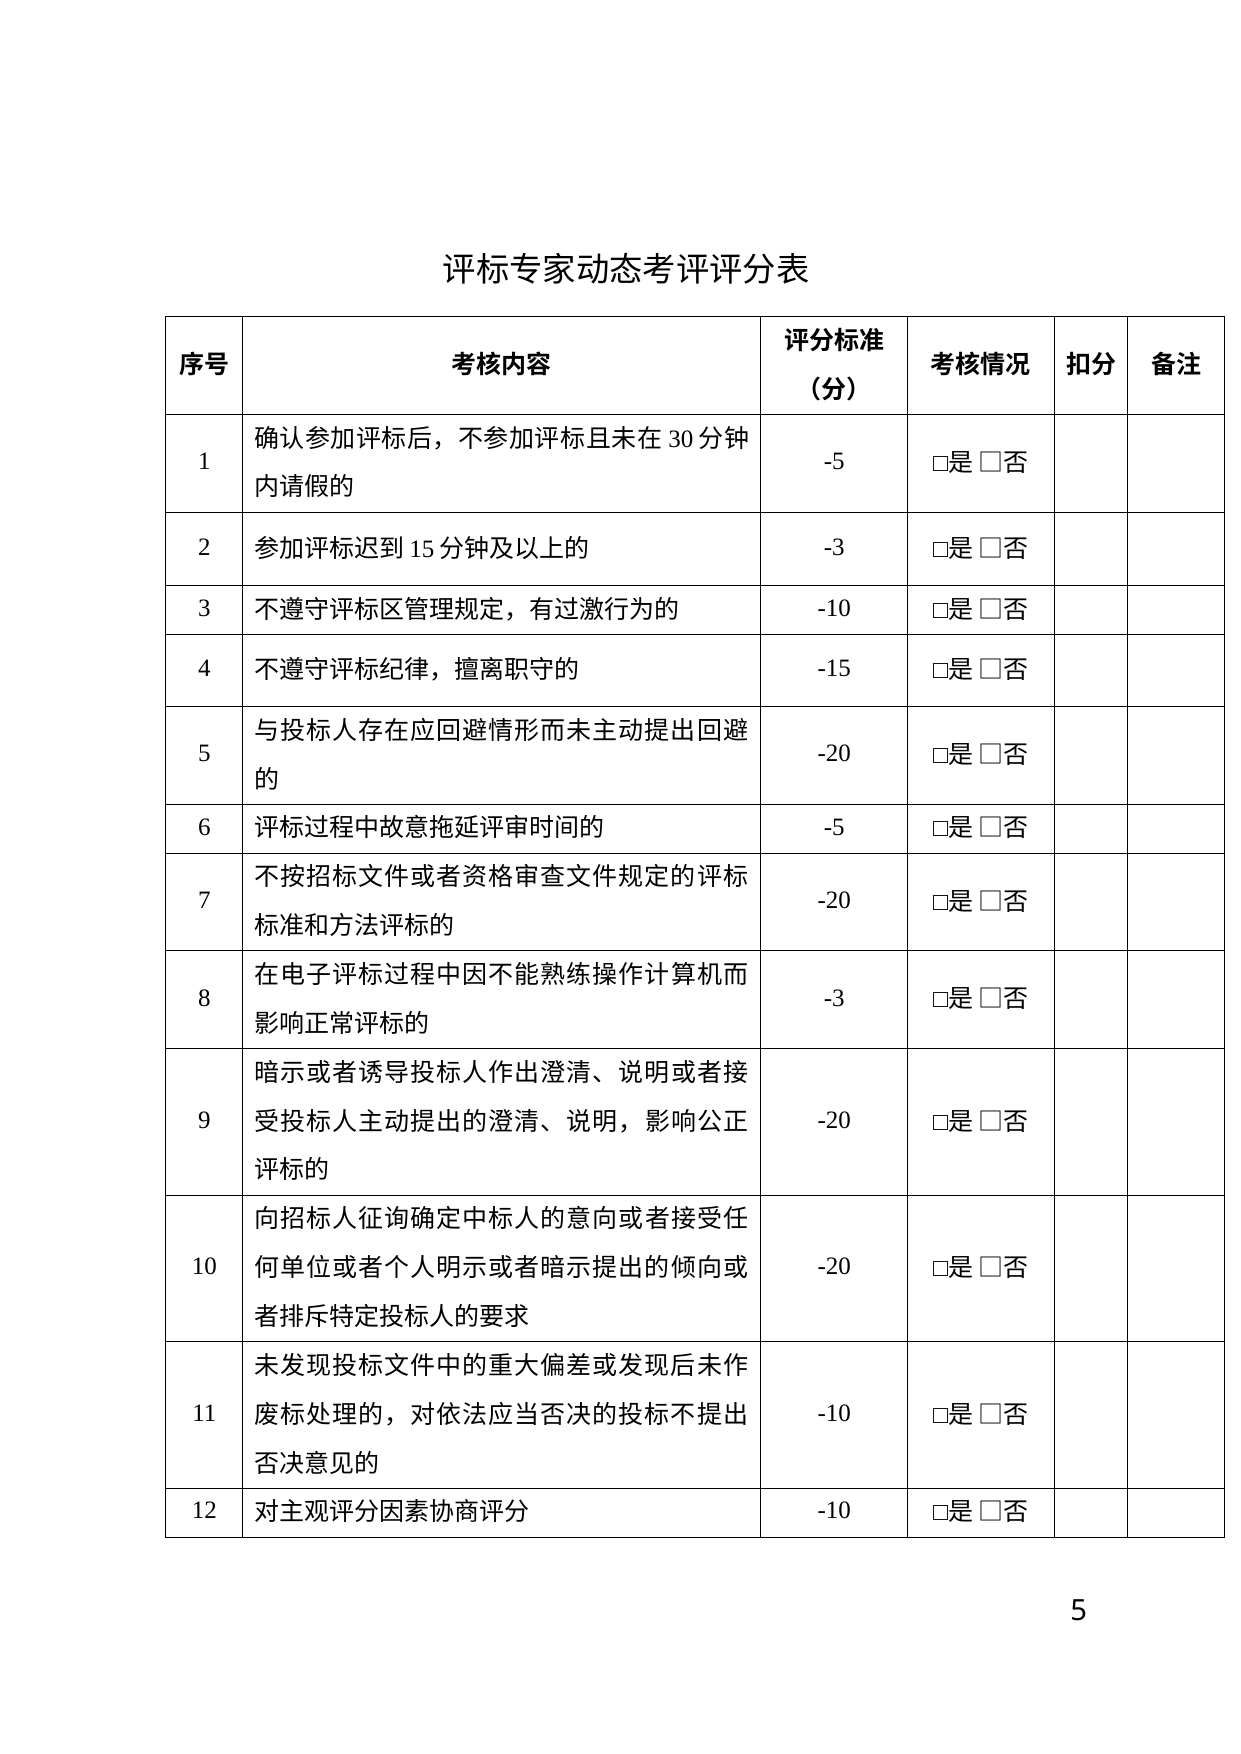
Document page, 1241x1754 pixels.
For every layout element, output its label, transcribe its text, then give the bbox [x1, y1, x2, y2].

table_cell □是 □否 [908, 586, 1054, 634]
text 评标专家动态考评评分表 [165, 224, 1087, 309]
table_cell [1128, 586, 1224, 634]
table_cell 10 [166, 1196, 242, 1341]
table_cell [1055, 1049, 1127, 1194]
table_cell □是 □否 [908, 635, 1054, 706]
table_cell -10 [761, 1342, 907, 1488]
table_cell □是 □否 [908, 951, 1054, 1048]
table_cell -5 [761, 415, 907, 512]
table_cell [1128, 415, 1224, 512]
table_cell 11 [166, 1342, 242, 1488]
table_cell [1128, 707, 1224, 804]
table_header 备注 [1128, 317, 1224, 414]
table_header 考核内容 [243, 317, 760, 414]
table_cell [1055, 513, 1127, 585]
table_cell 向招标人征询确定中标人的意向或者接受任何单位或者个人明示或者暗示提出的倾向或者排斥特定投标人的要求 [243, 1196, 760, 1341]
table_cell □是 □否 [908, 707, 1054, 804]
table_cell -20 [761, 854, 907, 950]
table_cell [1128, 951, 1224, 1048]
table_cell -10 [761, 586, 907, 634]
table_cell [1128, 635, 1224, 706]
table_header 评分标准（分） [761, 317, 907, 414]
table_cell □是 □否 [908, 1049, 1054, 1194]
table_cell [1128, 1049, 1224, 1194]
table_cell 参加评标迟到15分钟及以上的 [243, 513, 760, 585]
table_cell [1055, 635, 1127, 706]
table_header 考核情况 [908, 317, 1054, 414]
table_cell [1055, 854, 1127, 950]
table_cell -5 [761, 805, 907, 853]
table_cell [1128, 513, 1224, 585]
table_cell -10 [761, 1489, 907, 1537]
table_cell 不遵守评标区管理规定，有过激行为的 [243, 586, 760, 634]
table_cell [1128, 1342, 1224, 1488]
table_cell 1 [166, 415, 242, 512]
table_cell 3 [166, 586, 242, 634]
table_cell □是 □否 [908, 1342, 1054, 1488]
table_cell [1055, 805, 1127, 853]
table_cell □是 □否 [908, 513, 1054, 585]
table_cell 6 [166, 805, 242, 853]
table_cell 评标过程中故意拖延评审时间的 [243, 805, 760, 853]
table_header 序号 [166, 317, 242, 414]
table_header 扣分 [1055, 317, 1127, 414]
table_cell 暗示或者诱导投标人作出澄清、说明或者接受投标人主动提出的澄清、说明，影响公正评标的 [243, 1049, 760, 1194]
table_cell -20 [761, 707, 907, 804]
table_cell [1055, 951, 1127, 1048]
table_cell 不按招标文件或者资格审查文件规定的评标标准和方法评标的 [243, 854, 760, 950]
table_cell 12 [166, 1489, 242, 1537]
table_cell □是 □否 [908, 1196, 1054, 1341]
table_cell -3 [761, 951, 907, 1048]
table_cell 8 [166, 951, 242, 1048]
table_cell -20 [761, 1196, 907, 1341]
table_cell [1055, 586, 1127, 634]
table_cell -3 [761, 513, 907, 585]
table_cell [1128, 854, 1224, 950]
table_cell □是 □否 [908, 415, 1054, 512]
table_cell □是 □否 [908, 854, 1054, 950]
table_cell 在电子评标过程中因不能熟练操作计算机而影响正常评标的 [243, 951, 760, 1048]
table_cell 4 [166, 635, 242, 706]
table_cell [1128, 1196, 1224, 1341]
table_cell 2 [166, 513, 242, 585]
table_cell 确认参加评标后，不参加评标且未在30分钟内请假的 [243, 415, 760, 512]
table_cell 9 [166, 1049, 242, 1194]
table_cell [1128, 1489, 1224, 1537]
table_cell 未发现投标文件中的重大偏差或发现后未作废标处理的，对依法应当否决的投标不提出否决意见的 [243, 1342, 760, 1488]
table_cell [1055, 415, 1127, 512]
table_cell [1055, 707, 1127, 804]
table_cell -15 [761, 635, 907, 706]
table_cell □是 □否 [908, 805, 1054, 853]
table_cell 不遵守评标纪律，擅离职守的 [243, 635, 760, 706]
table_cell -20 [761, 1049, 907, 1194]
table_cell [1055, 1342, 1127, 1488]
table_cell 7 [166, 854, 242, 950]
table_cell 与投标人存在应回避情形而未主动提出回避的 [243, 707, 760, 804]
table_cell □是 □否 [908, 1489, 1054, 1537]
table_cell [1128, 805, 1224, 853]
table_cell 5 [166, 707, 242, 804]
table_cell [1055, 1196, 1127, 1341]
table_cell [1055, 1489, 1127, 1537]
table_cell 对主观评分因素协商评分 [243, 1489, 760, 1537]
